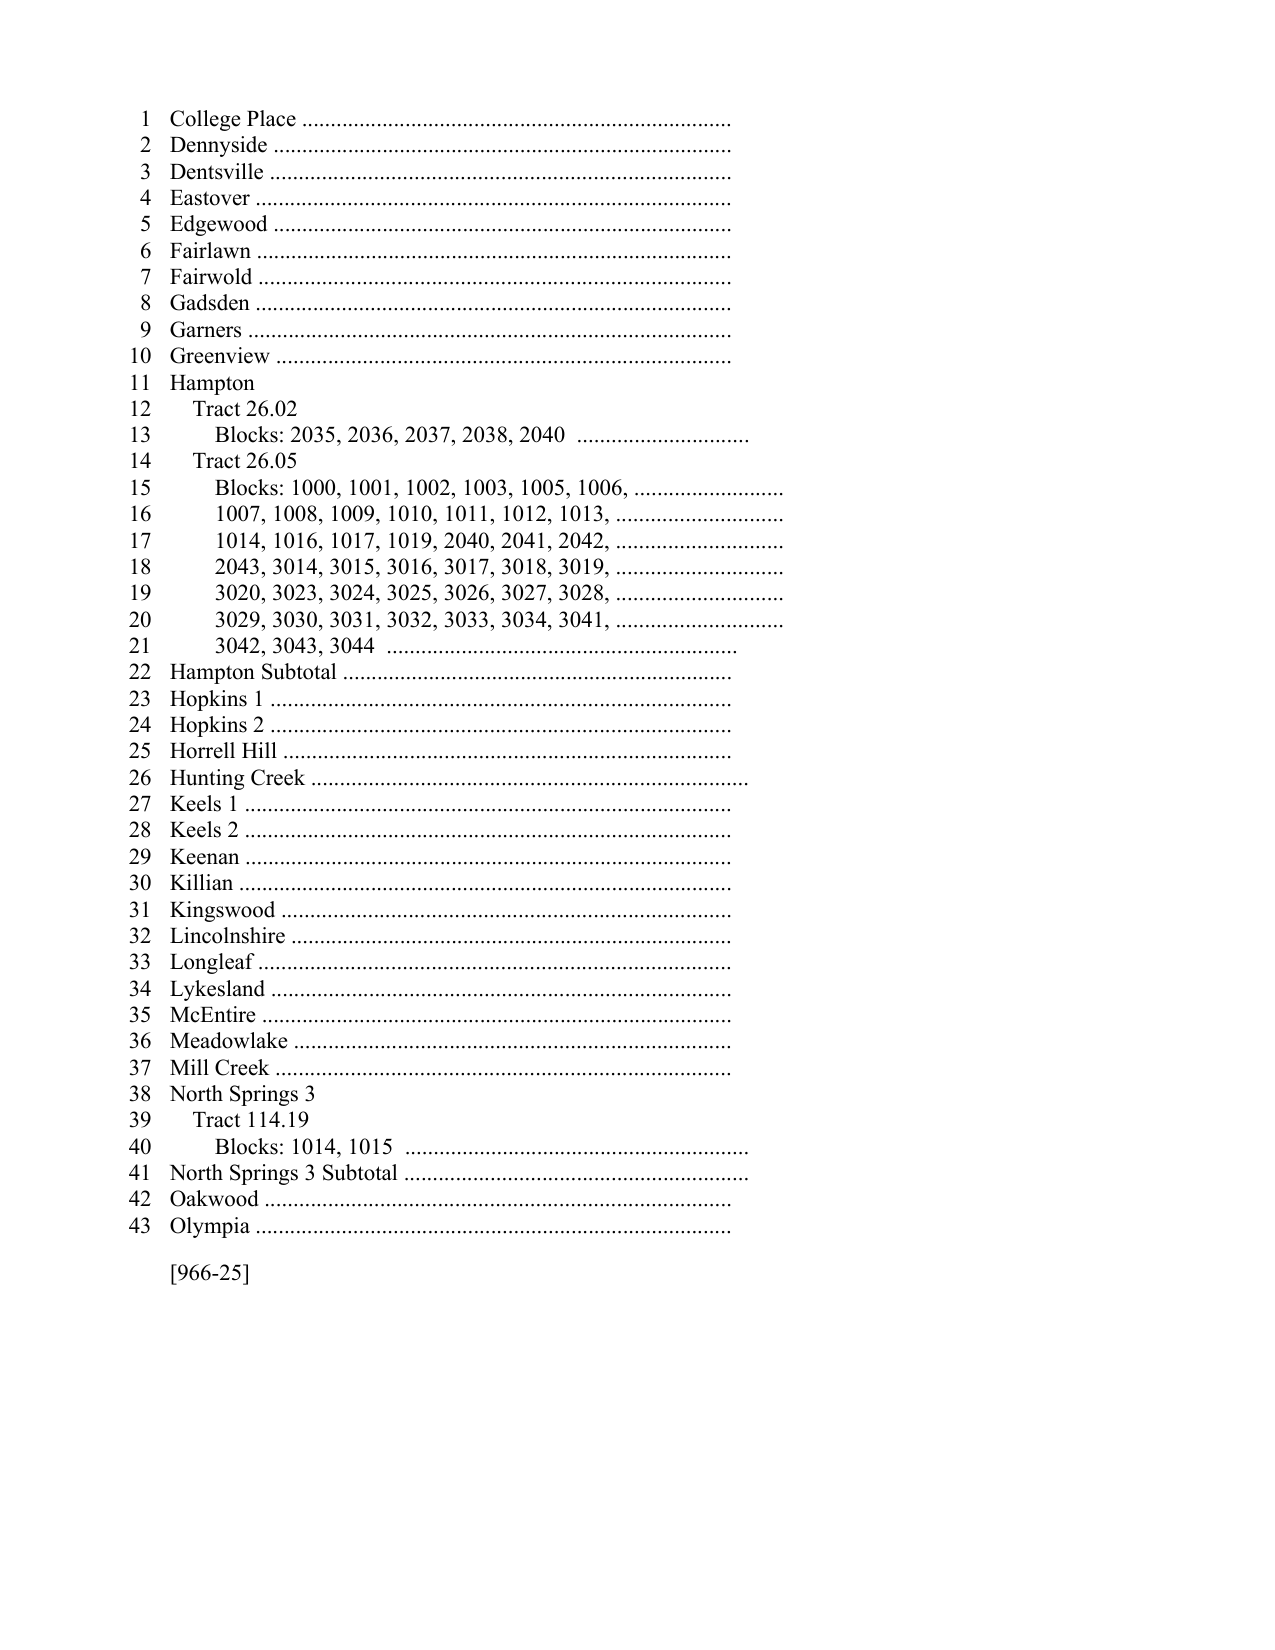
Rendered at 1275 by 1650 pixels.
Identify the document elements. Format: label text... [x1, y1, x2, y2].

text Greenview 2,022 [169, 342, 705, 368]
text Horrell Hill 3,759 [169, 737, 705, 764]
text Tract 114.19 [169, 1106, 787, 1133]
text Tract 26.02 [169, 395, 787, 421]
text Dennyside 1,696 [169, 131, 705, 158]
text Gadsden 1,606 [169, 289, 705, 316]
text Hopkins 1 1,825 [169, 685, 705, 711]
text Keels 2 2,846 [169, 817, 705, 843]
text Eastover 1,502 [169, 184, 705, 210]
text Longleaf 2,991 [169, 948, 705, 975]
text Kingswood 4,179 [169, 896, 705, 922]
text Fairlawn 4,466 [169, 237, 705, 263]
text Garners 1,378 [169, 316, 705, 342]
text College Place 2,288 [169, 105, 705, 131]
text Lincolnshire 2,980 [169, 922, 705, 948]
text Lykesland 2,531 [169, 975, 705, 1001]
text Hopkins 2 2,151 [169, 711, 705, 737]
text Keenan 2,553 [169, 843, 705, 869]
text Killian 4,335 [169, 869, 705, 896]
text Blocks: 1000, 1001, 1002, 1003, 1005, 1006, 1007, 1008, 1009, 1010, 1011, 1012, 1013, 1014, 1016, 1017, 1019, 2040, 2041, 2042, 2043, 3014, 3015, 3016, 3017, 3018, 3019, 3020, 3023, 3024, 3025, 3026, 3027, 3028, 3029, 3030, 3031, 3032, 3033, 3034, 3041, 3042, 3043, 3044 1216 [169, 474, 666, 658]
text Tract 26.05 [169, 448, 787, 474]
text Fairwold 1,046 [169, 263, 705, 289]
text North Springs 3 [169, 1080, 705, 1106]
text Oakwood 1,335 [169, 1186, 705, 1212]
text Meadowlake 3,678 [169, 1027, 705, 1054]
text Blocks: 1014, 1015 424 [169, 1133, 666, 1159]
text McEntire 1,070 [169, 1001, 705, 1027]
text Edgewood 2,771 [169, 210, 705, 237]
text Hampton [169, 368, 705, 395]
text Keels 1 3,359 [169, 790, 705, 817]
text Blocks: 2035, 2036, 2037, 2038, 2040 158 [169, 421, 666, 448]
text Hampton Subtotal 1,374 [169, 658, 705, 685]
text Olympia 6,111 [169, 1212, 705, 1238]
text Hunting Creek 693 [169, 764, 705, 790]
text North Springs 3 Subtotal 424 [169, 1159, 705, 1186]
text Dentsville 3,133 [169, 158, 705, 184]
text Mill Creek 2,127 [169, 1054, 705, 1080]
